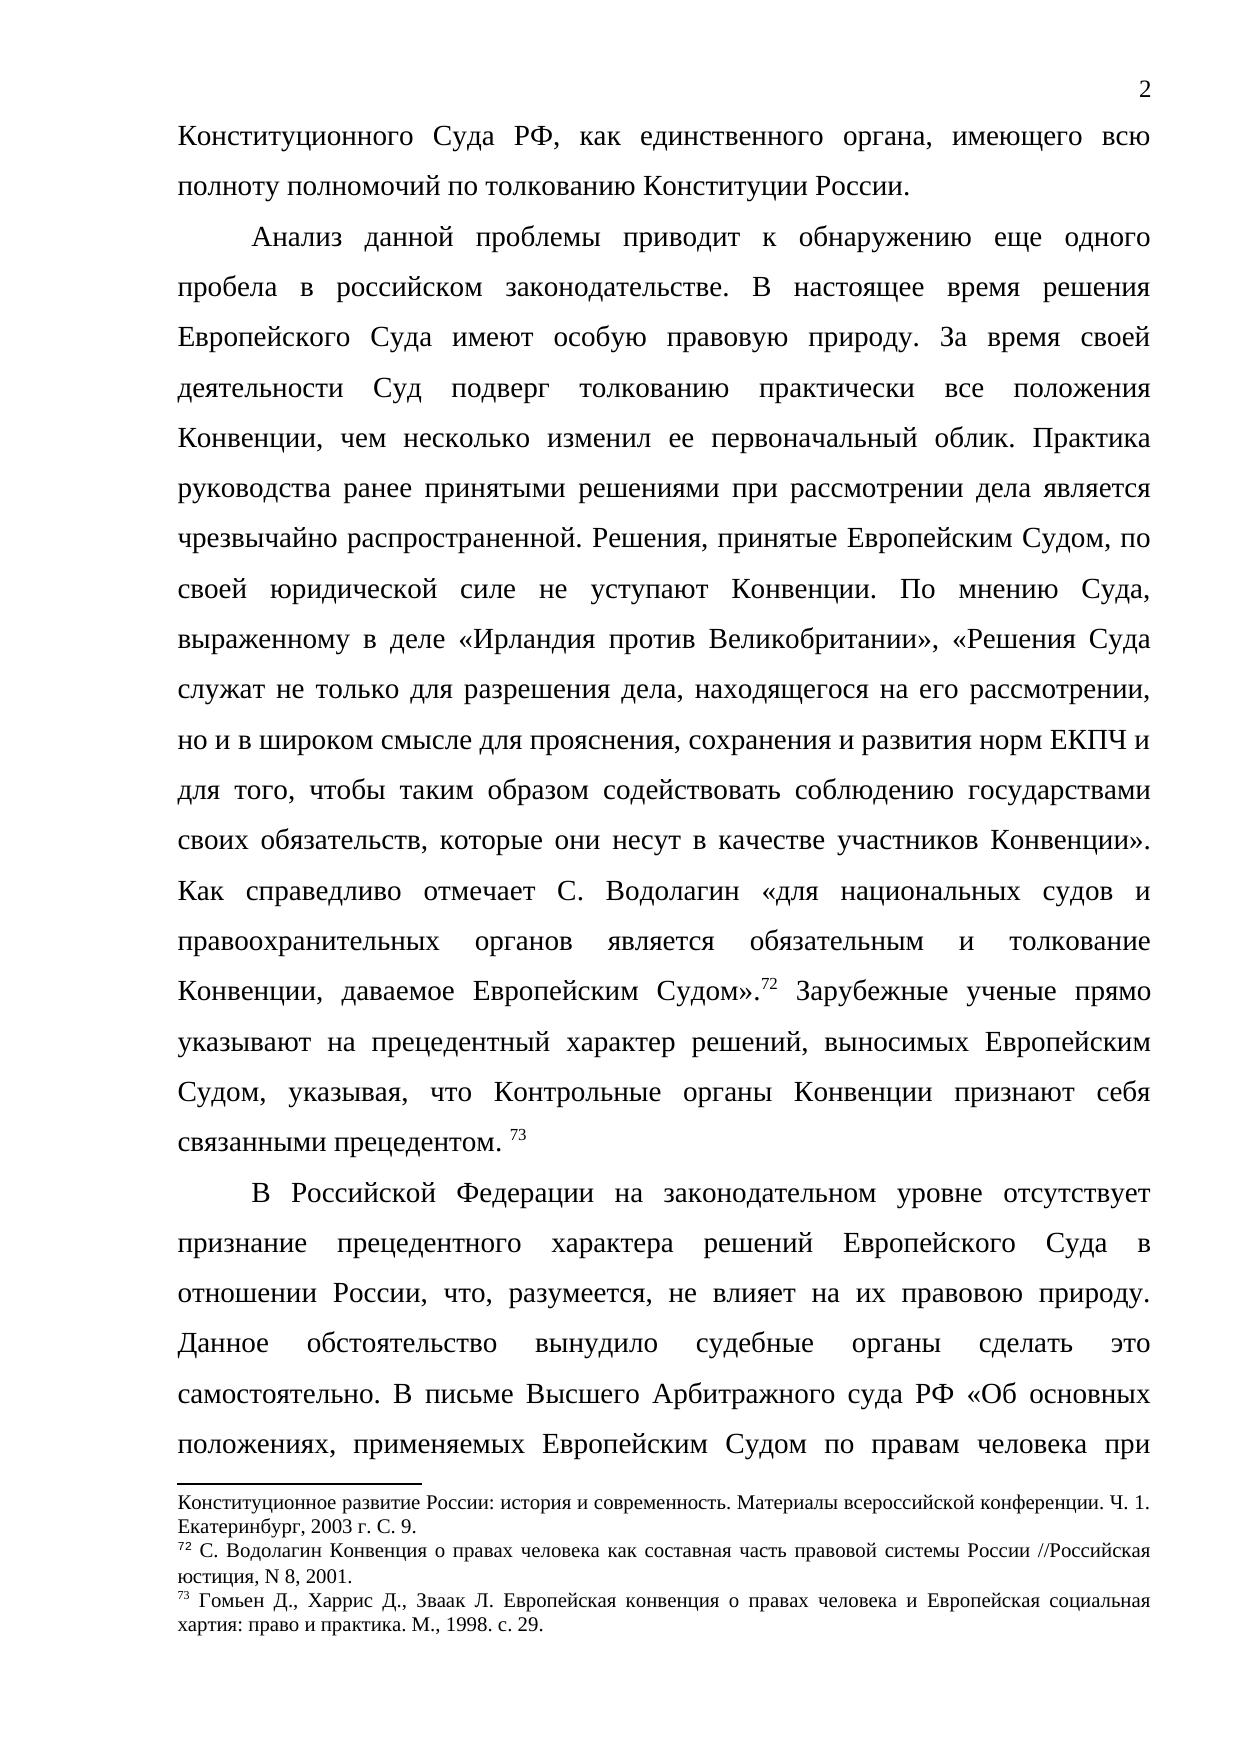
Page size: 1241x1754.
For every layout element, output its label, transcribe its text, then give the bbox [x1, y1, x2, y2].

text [177, 1175, 1152, 1460]
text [177, 118, 1152, 202]
text Анализ данной проблемы приводит к обнаружению еще одного пробела в российском законодательстве. В настоящее время решения Европейского Суда имеют особую правовую природу. За время своей деятельности Суд подверг толкованию практически все положения Конвенции, чем несколько изменил ее первоначальный облик. Практика руководства ранее принятыми решениями при рассмотрении дела является чрезвычайно распространенной. Решения, принятые Европейским Судом, по своей юридической силе не уступают Конвенции. По мнению Суда, выраженному в деле «Ирландия против Великобритании», «Решения Суда служат не только для разрешения дела, находящегося на его рассмотрении, но и в широком смысле для прояснения, сохранения и развития норм ЕКПЧ и для того, чтобы таким образом содействовать соблюдению государствами своих обязательств, которые они несут в качестве участников Конвенции». Как справедливо отмечает С. Водолагин «для национальных судов и правоохранительных органов является обязательным и толкование Конвенции, даваемое Европейским Судом». Зарубежные ученые прямо указывают на прецедентный характер решений, выносимых Европейским Судом, указывая, что Контрольные органы Конвенции признают себя связанными прецедентом. [177, 219, 1152, 1158]
